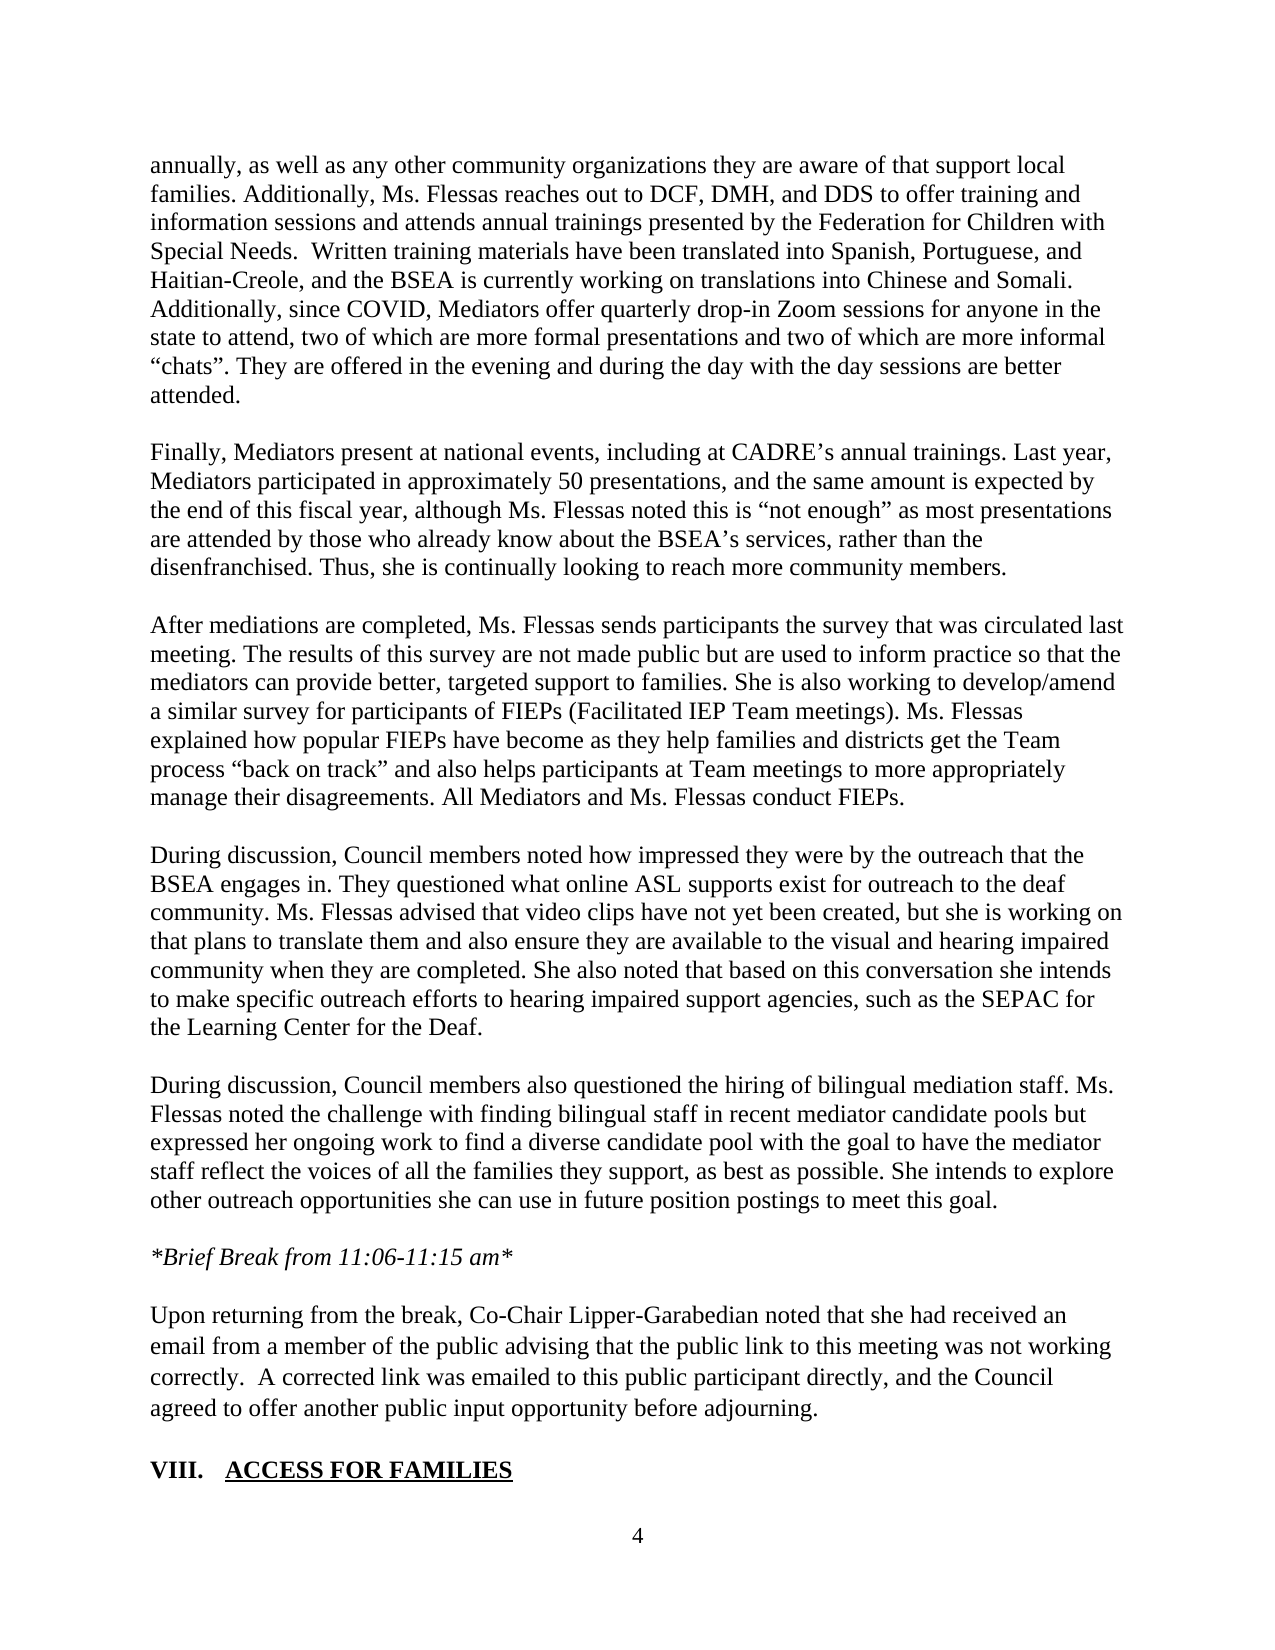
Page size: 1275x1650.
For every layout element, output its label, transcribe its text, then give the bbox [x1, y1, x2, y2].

text VIII. access for families [150, 1455, 1125, 1484]
text After mediations are completed, Ms. Flessas sends participants the survey that was circulated last meeting. The results of this survey are not made public but are used to inform practice so that the mediators can provide better, targeted support to families. She is also working to develop/amend a similar survey for participants of FIEPs (Facilitated IEP Team meetings). Ms. Flessas explained how popular FIEPs have become as they help families and districts get the Team process “back on track” and also helps participants at Team meetings to more appropriately manage their disagreements. All Mediators and Ms. Flessas conduct FIEPs. [150, 610, 1125, 811]
text Finally, Mediators present at national events, including at CADRE’s annual trainings. Last year, Mediators participated in approximately 50 presentations, and the same amount is expected by the end of this fiscal year, although Ms. Flessas noted this is “not enough” as most presentations are attended by those who already know about the BSEA’s services, rather than the disenfranchised. Thus, she is continually looking to reach more community members. [150, 437, 1125, 581]
text Upon returning from the break, Co-Chair Lipper-Garabedian noted that she had received an email from a member of the public advising that the public link to this meeting was not working correctly. A corrected link was emailed to this public participant directly, and the Council agreed to offer another public input opportunity before adjourning. [150, 1300, 1125, 1422]
text During discussion, Council members also questioned the hiring of bilingual mediation staff. Ms. Flessas noted the challenge with finding bilingual staff in recent mediator candidate pools but expressed her ongoing work to find a diverse candidate pool with the goal to have the mediator staff reflect the voices of all the families they support, as best as possible. She intends to explore other outreach opportunities she can use in future position postings to meet this goal. [150, 1070, 1125, 1214]
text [150, 150, 1125, 409]
text *Brief Break from 11:06-11:15 am* [150, 1242, 1125, 1271]
text During discussion, Council members noted how impressed they were by the outreach that the BSEA engages in. They questioned what online ASL supports exist for outreach to the deaf community. Ms. Flessas advised that video clips have not yet been created, but she is working on that plans to translate them and also ensure they are available to the visual and hearing impaired community when they are completed. She also noted that based on this conversation she intends to make specific outreach efforts to hearing impaired support agencies, such as the SEPAC for the Learning Center for the Deaf. [150, 840, 1125, 1041]
